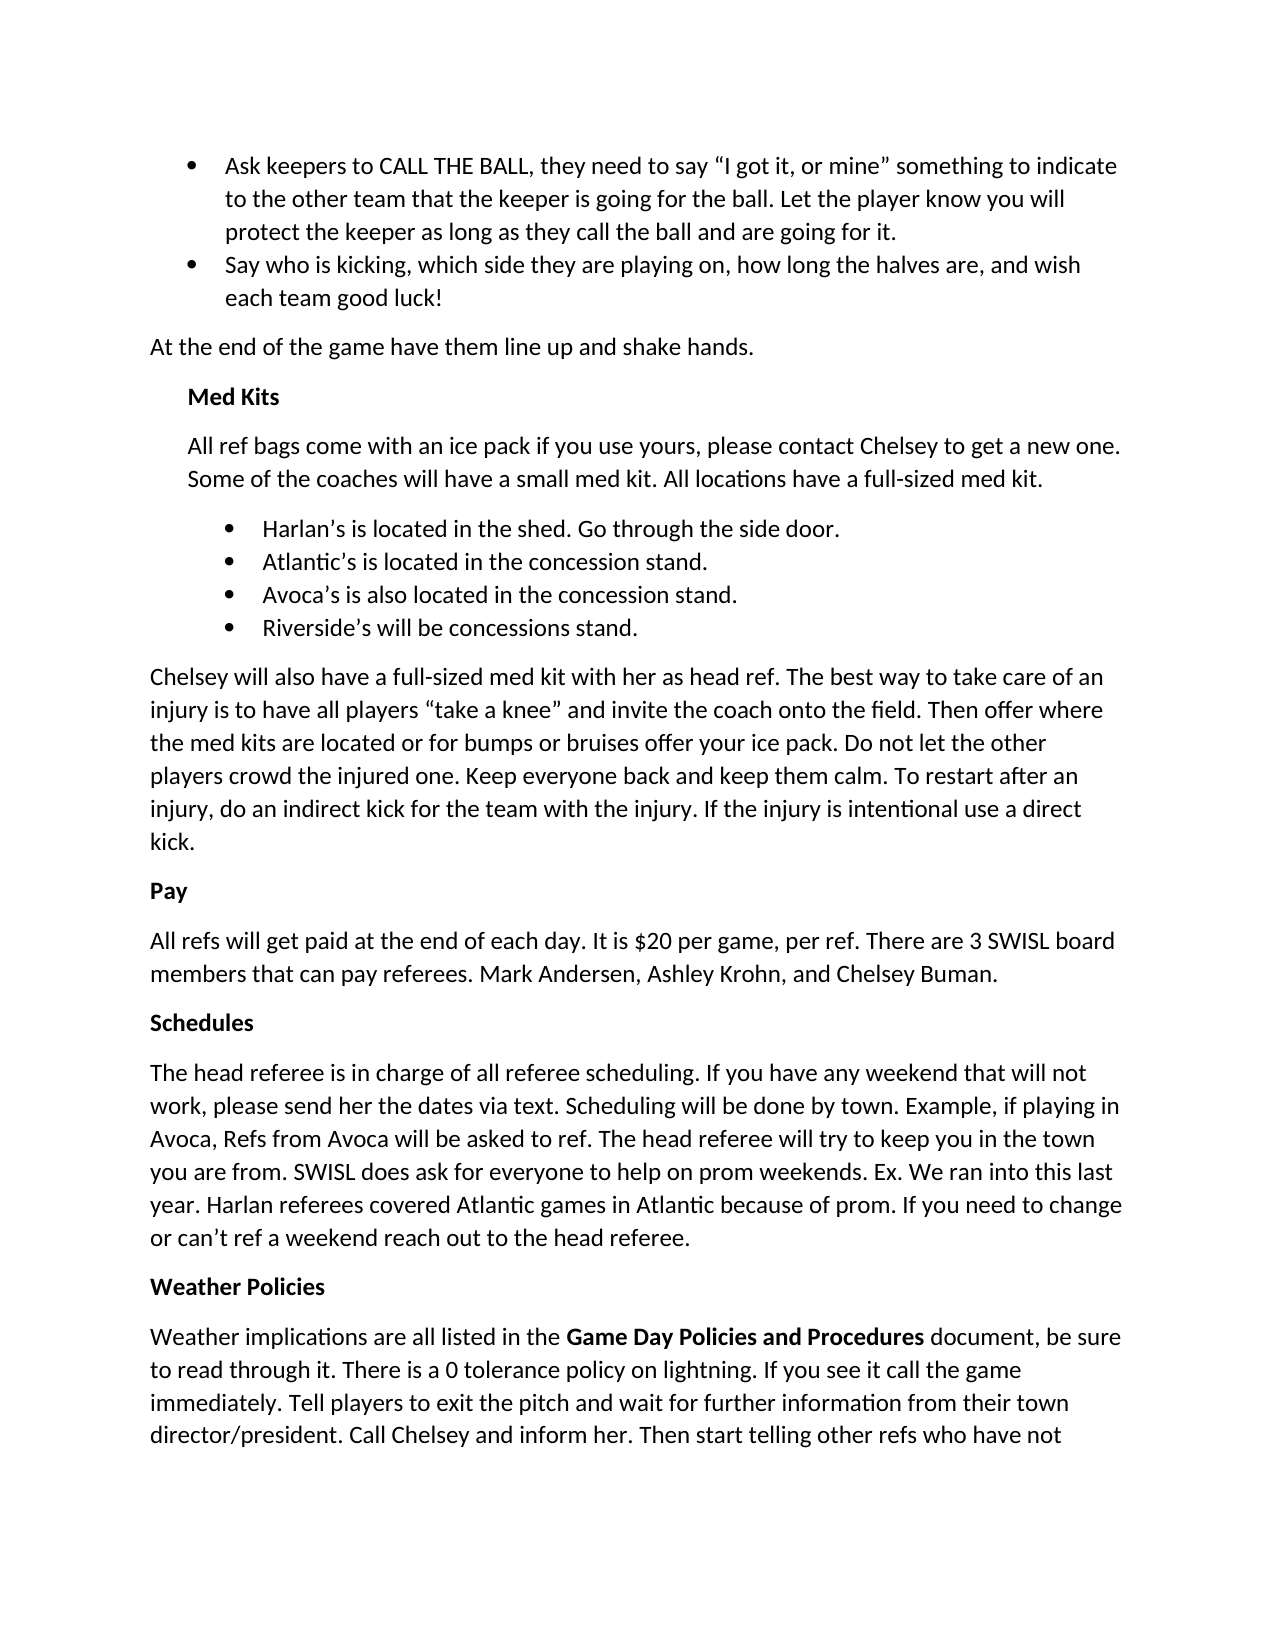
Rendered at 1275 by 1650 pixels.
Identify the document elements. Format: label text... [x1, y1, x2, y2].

list Atlantic’s is located in the concession stand. [225, 546, 1125, 576]
list Harlan’s is located in the shed. Go through the side door. [225, 513, 1125, 543]
text All refs will get paid at the end of each day. It is $20 per game, per ref. There are 3 SWISL board members that can pay referees. Mark Andersen, Ashley Krohn, and Chelsey Buman. [150, 925, 1125, 988]
list Avoca’s is also located in the concession stand. [225, 579, 1125, 609]
text Schedules [150, 1007, 1125, 1038]
list Ask keepers to CALL THE BALL, they need to say “I got it, or mine” something to indicate to the other team that the keeper is going for the ball. Let the player know you will protect the keeper as long as they call the ball and are going for it. [187, 150, 1125, 246]
text The head referee is in charge of all referee scheduling. If you have any weekend that will not work, please send her the dates via text. Scheduling will be done by town. Example, if playing in Avoca, Refs from Avoca will be asked to ref. The head referee will try to keep you in the town you are from. SWISL does ask for everyone to help on prom weekends. Ex. We ran into this last year. Harlan referees covered Atlantic games in Atlantic because of prom. If you need to change or can’t ref a weekend reach out to the head referee. [150, 1057, 1125, 1252]
text All ref bags come with an ice pack if you use yours, please contact Chelsey to get a new one. Some of the coaches will have a small med kit. All locations have a full-sized med kit. [187, 430, 1125, 494]
text Weather Policies [150, 1271, 1125, 1302]
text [150, 1321, 1125, 1450]
list Riverside’s will be concessions stand. [225, 612, 1125, 642]
list Say who is kicking, which side they are playing on, how long the halves are, and wish each team good luck! [187, 249, 1125, 312]
text Chelsey will also have a full-sized med kit with her as head ref. The best way to take care of an injury is to have all players “take a knee” and invite the coach onto the field. Then offer where the med kits are located or for bumps or bruises offer your ice pack. Do not let the other players crowd the injured one. Keep everyone back and keep them calm. To restart after an injury, do an indirect kick for the team with the injury. If the injury is intentional use a direct kick. [150, 661, 1125, 856]
text Pay [150, 875, 1125, 906]
text Med Kits [187, 381, 1125, 411]
text At the end of the game have them line up and shake hands. [150, 331, 1125, 362]
